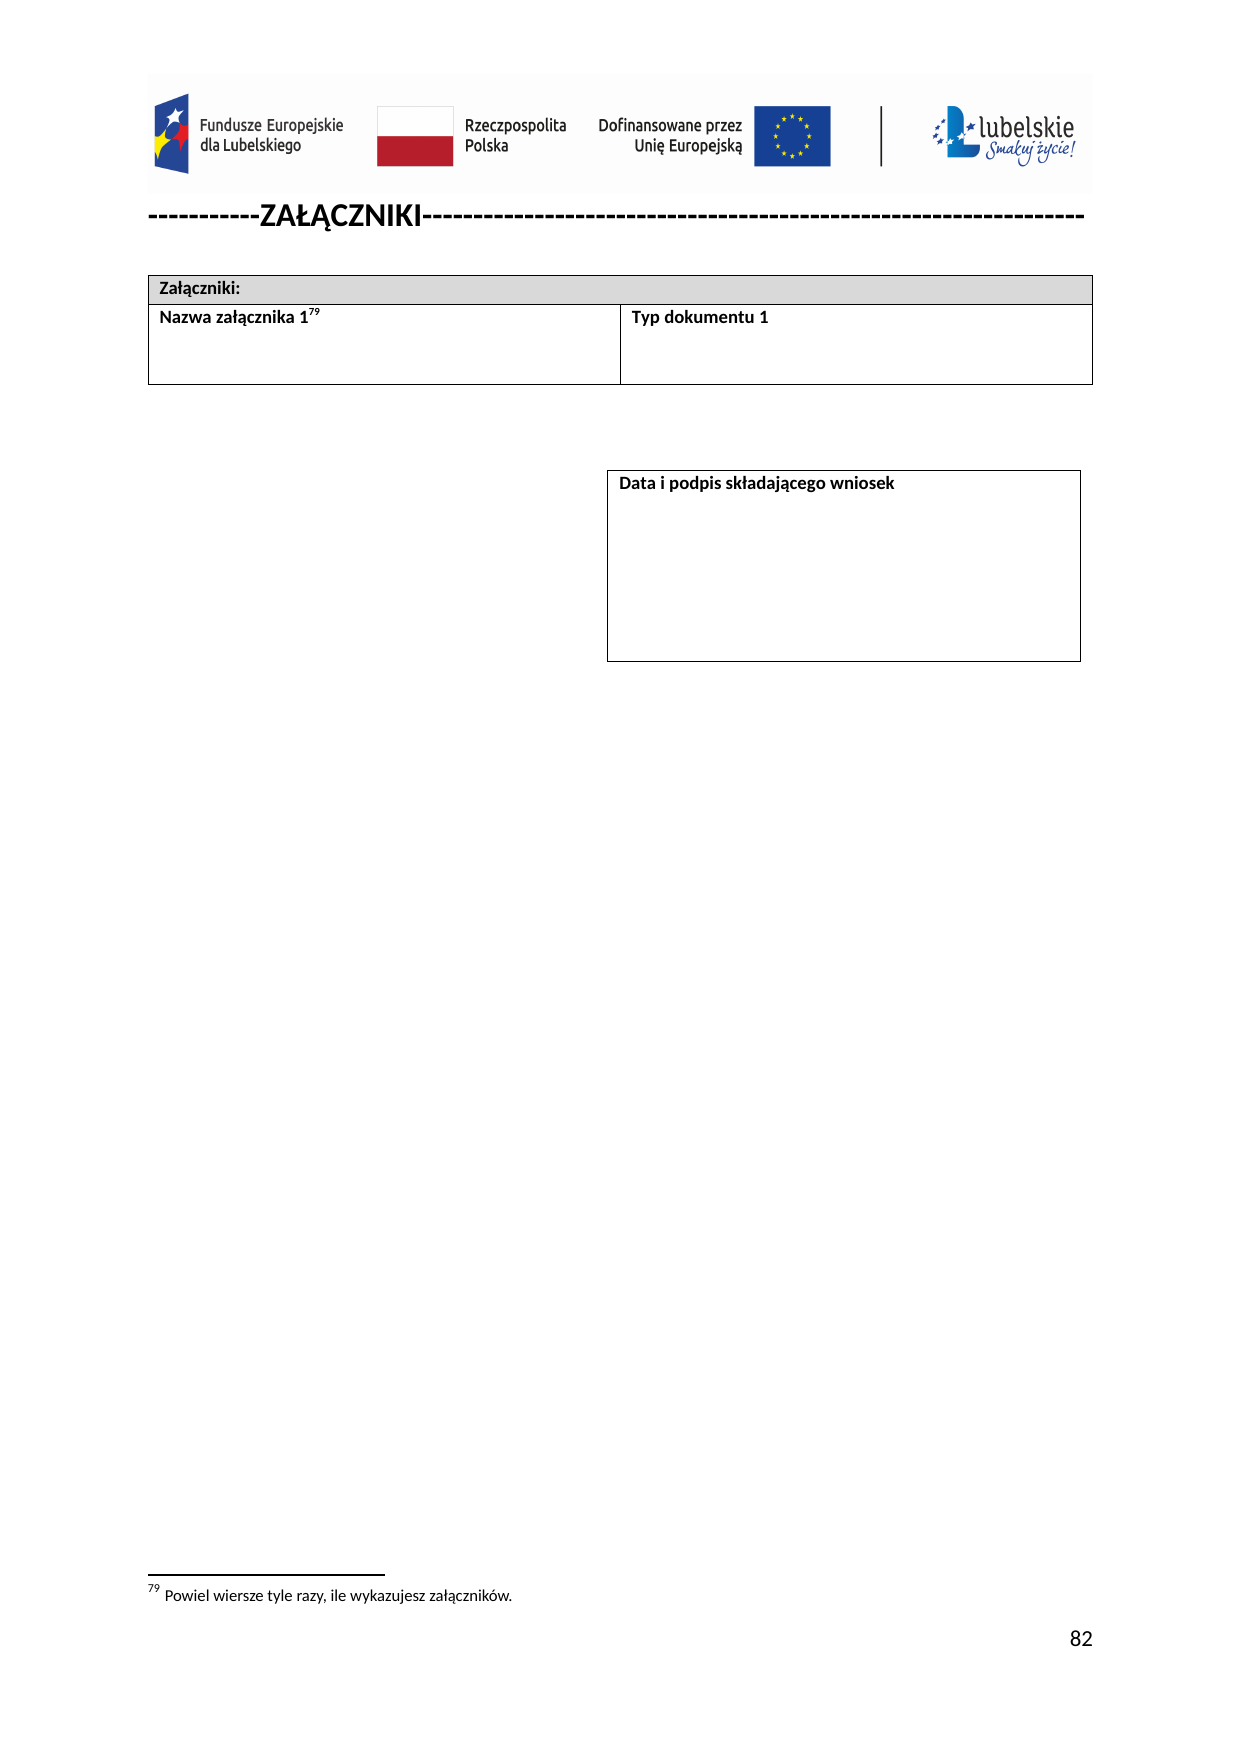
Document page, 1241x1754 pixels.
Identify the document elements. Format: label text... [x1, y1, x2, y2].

table_cell Typ dokumentu 1 [621, 305, 1092, 384]
picture [147, 73, 1093, 194]
table_cell Nazwa załącznika 1 [149, 305, 620, 384]
table_header Załączniki: [149, 276, 1092, 304]
table_header Data i podpis składającego wniosek [608, 471, 1080, 661]
text -----------ZAŁĄCZNIKI----------------------------------------------------------------- [148, 194, 1093, 234]
